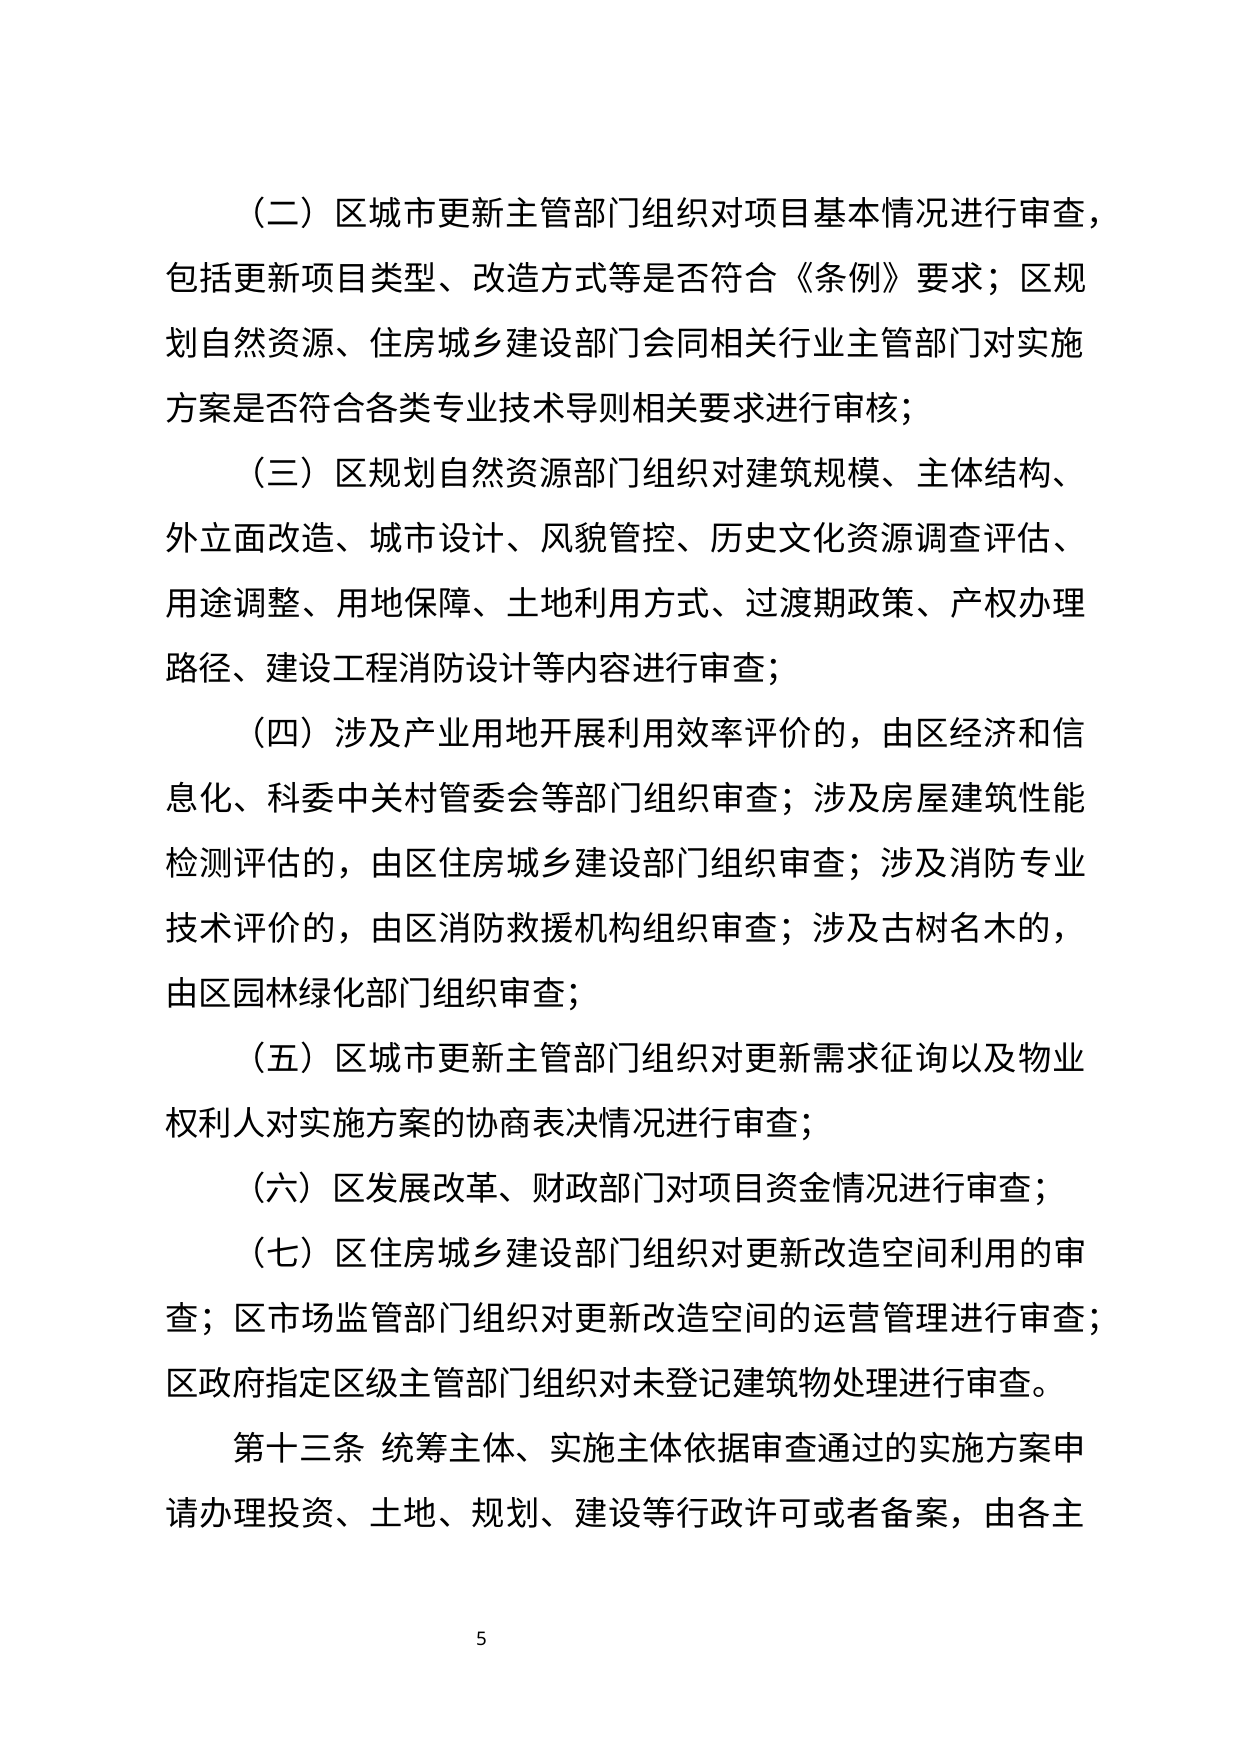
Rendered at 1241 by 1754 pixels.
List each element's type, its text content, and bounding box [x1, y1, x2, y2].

text （六）区发展改革、财政部门对项目资金情况进行审查； [165, 1153, 1087, 1218]
text （四）涉及产业用地开展利用效率评价的，由区经济和信息化、科委中关村管委会等部门组织审查；涉及房屋建筑性能检测评估的，由区住房城乡建设部门组织审查；涉及消防专业技术评价的，由区消防救援机构组织审查；涉及古树名木的，由区园林绿化部门组织审查； [165, 698, 1087, 1023]
text （七）区住房城乡建设部门组织对更新改造空间利用的审查；区市场监管部门组织对更新改造空间的运营管理进行审查；区政府指定区级主管部门组织对未登记建筑物处理进行审查。 [165, 1218, 1087, 1413]
text （五）区城市更新主管部门组织对更新需求征询以及物业权利人对实施方案的协商表决情况进行审查； [165, 1023, 1087, 1153]
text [165, 1413, 1087, 1543]
text （三）区规划自然资源部门组织对建筑规模、主体结构、外立面改造、城市设计、风貌管控、历史文化资源调查评估、用途调整、用地保障、土地利用方式、过渡期政策、产权办理路径、建设工程消防设计等内容进行审查； [165, 438, 1087, 698]
text （二）区城市更新主管部门组织对项目基本情况进行审查，包括更新项目类型、改造方式等是否符合《条例》要求；区规划自然资源、住房城乡建设部门会同相关行业主管部门对实施方案是否符合各类专业技术导则相关要求进行审核； [165, 178, 1087, 438]
